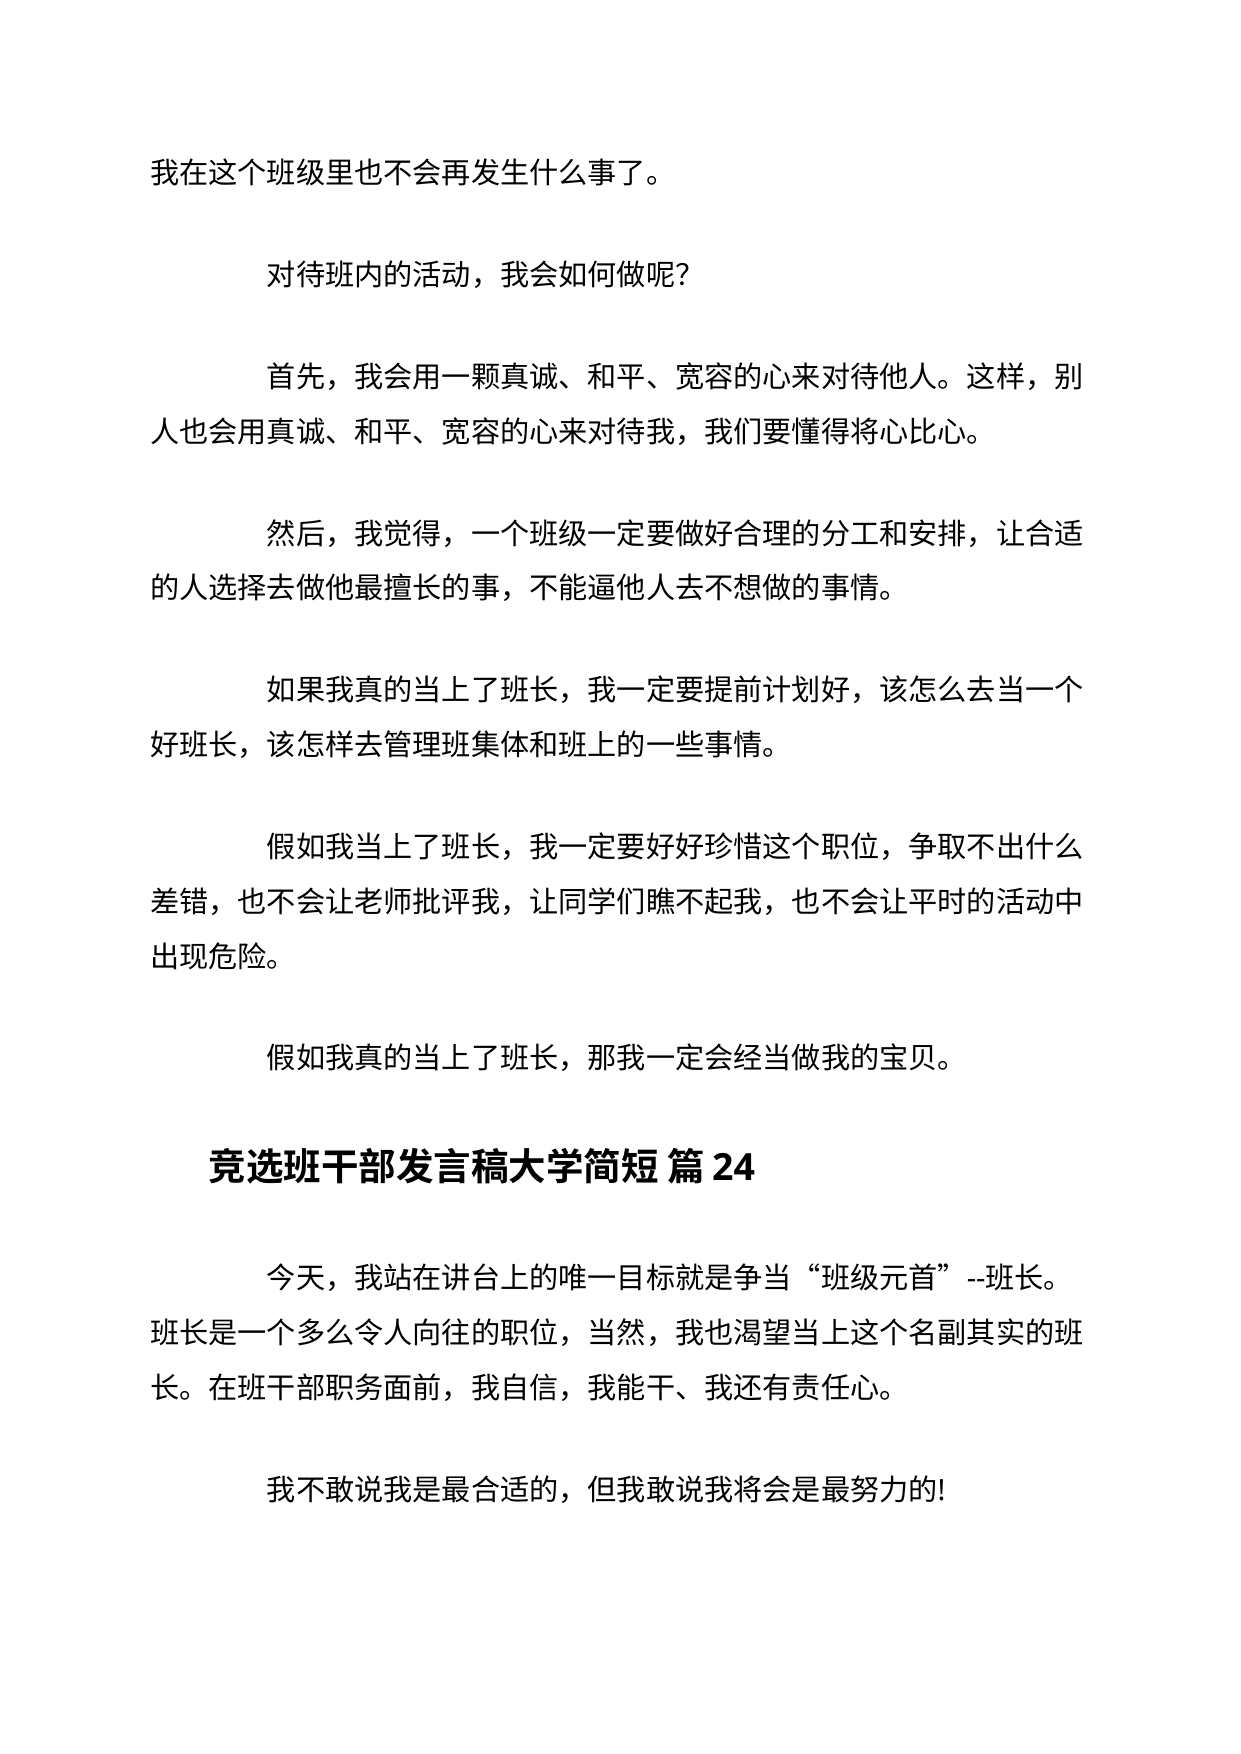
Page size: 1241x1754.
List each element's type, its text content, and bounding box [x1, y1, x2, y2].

text 假如我当上了班长，我一定要好好珍惜这个职位，争取不出什么差错，也不会让老师批评我，让同学们瞧不起我，也不会让平时的活动中出现危险。 [150, 823, 1090, 976]
text 今天，我站在讲台上的唯一目标就是争当“班级元首”--班长。班长是一个多么令人向往的职位，当然，我也渴望当上这个名副其实的班长。在班干部职务面前，我自信，我能干、我还有责任心。 [150, 1254, 1090, 1407]
text 然后，我觉得，一个班级一定要做好合理的分工和安排，让合适的人选择去做他最擅长的事，不能逼他人去不想做的事情。 [150, 510, 1090, 607]
text 我不敢说我是最合适的，但我敢说我将会是最努力的! [150, 1466, 1090, 1508]
text 首先，我会用一颗真诚、和平、宽容的心来对待他人。这样，别人也会用真诚、和平、宽容的心来对待我，我们要懂得将心比心。 [150, 353, 1090, 451]
text 竞选班干部发言稿大学简短 篇24 [150, 1137, 1090, 1191]
text 对待班内的活动，我会如何做呢？ [150, 252, 1090, 294]
text 如果我真的当上了班长，我一定要提前计划好，该怎么去当一个好班长，该怎样去管理班集体和班上的一些事情。 [150, 667, 1090, 764]
text 假如我真的当上了班长，那我一定会经当做我的宝贝。 [150, 1035, 1090, 1077]
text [150, 150, 1090, 192]
